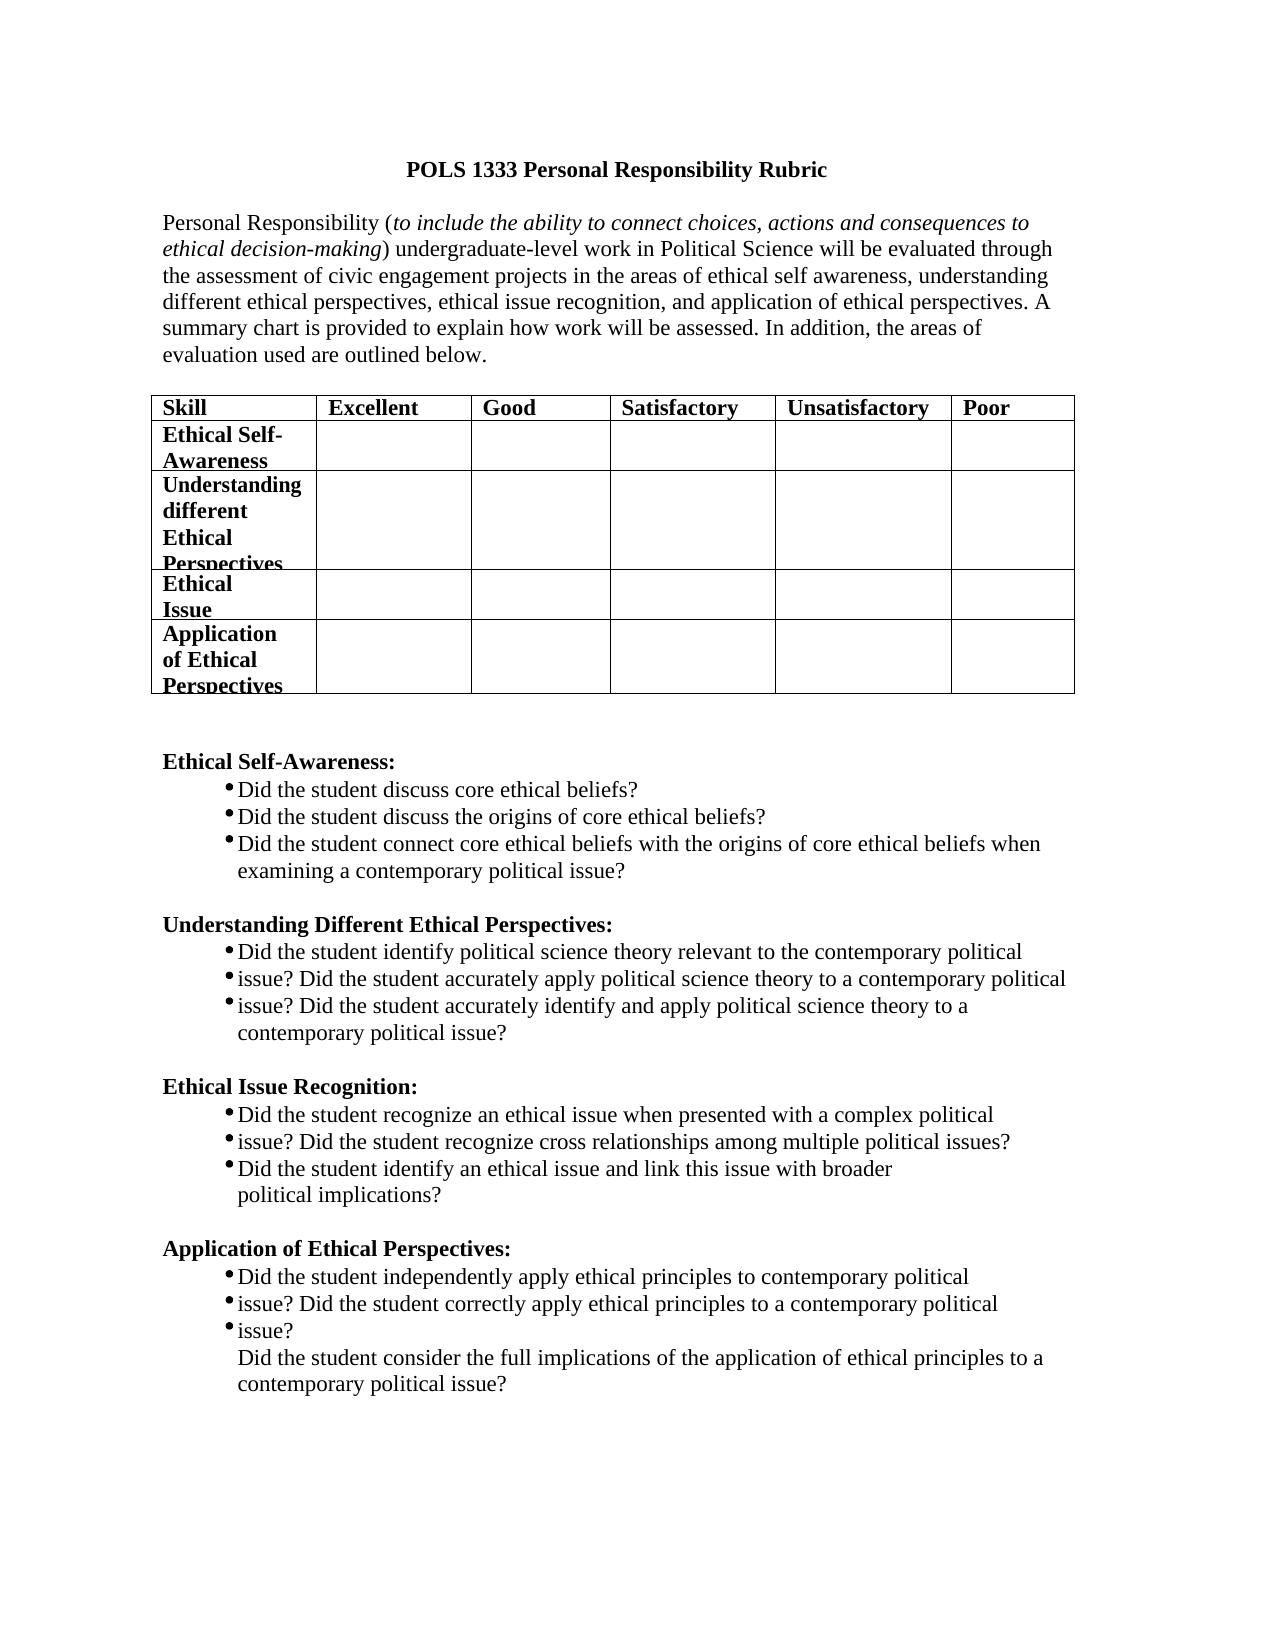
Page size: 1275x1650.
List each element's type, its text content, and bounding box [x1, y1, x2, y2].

table_cell [611, 620, 775, 693]
table_cell [611, 471, 775, 569]
table_cell Ethical Self- Awareness [152, 421, 316, 470]
table_cell Understanding different Ethical Perspectives [152, 471, 316, 569]
picture [224, 772, 244, 850]
text POLS 1333 Personal Responsibility Rubric [372, 156, 861, 183]
text Personal Responsibility (to include the ability to connect choices, actions and consequences to ethical decision-making) undergraduate-level work in Political Science will be evaluated through the assessment of civic engagement projects in the areas of ethical self awareness, understanding different ethical perspectives, ethical issue recognition, and application of ethical perspectives. A summary chart is provided to explain how work will be assessed. In addition, the areas of evaluation used are outlined below. [162, 209, 1066, 367]
table_cell [952, 471, 1074, 569]
picture [224, 1260, 244, 1337]
table_header Unsatisfactory [776, 396, 951, 420]
table_header Skill [152, 396, 316, 420]
text Did the student recognize an ethical issue when presented with a complex political issue? Did the student recognize cross relationships among multiple political issues? [244, 1101, 1039, 1154]
table_cell [776, 471, 951, 569]
text Did the student independently apply ethical principles to contemporary political issue? Did the student correctly apply ethical principles to a contemporary political issue? [237, 1263, 1019, 1343]
table_cell [776, 620, 951, 693]
table_cell [472, 620, 610, 693]
table_cell [472, 570, 610, 619]
table_cell [611, 421, 775, 470]
table_cell Ethical Issue Recognition [152, 570, 316, 619]
picture [224, 935, 244, 1012]
text Did the student discuss the origins of core ethical beliefs? [244, 803, 1096, 829]
text Did the student identify an ethical issue and link this issue with broader political implications? [237, 1155, 961, 1208]
table_cell [472, 421, 610, 470]
table_cell Application of Ethical Perspectives [152, 620, 316, 693]
text Ethical Issue Recognition: [162, 1073, 1096, 1099]
table_cell [317, 471, 471, 569]
picture [224, 1098, 244, 1175]
table_header Poor [952, 396, 1074, 420]
text Did the student connect core ethical beliefs with the origins of core ethical beliefs when examining a contemporary political issue? [237, 830, 1096, 883]
table_cell [472, 471, 610, 569]
table_header Excellent [317, 396, 471, 420]
table_cell [611, 570, 775, 619]
table_cell [776, 421, 951, 470]
text Understanding Different Ethical Perspectives: [162, 911, 1096, 937]
table_cell [317, 570, 471, 619]
text Did the student consider the full implications of the application of ethical principles to a contemporary political issue? [237, 1344, 1096, 1397]
table_cell [952, 570, 1074, 619]
text Application of Ethical Perspectives: [162, 1235, 1096, 1261]
table_cell [776, 570, 951, 619]
text Did the student discuss core ethical beliefs? [244, 776, 1096, 802]
table_header Good [472, 396, 610, 420]
table_cell [952, 620, 1074, 693]
text Did the student identify political science theory relevant to the contemporary political issue? Did the student accurately apply political science theory to a contemporary political issue? Did the student accurately identify and apply political science theory to a contemporary political issue? [237, 938, 1069, 1046]
table_header Satisfactory [611, 396, 775, 420]
text Ethical Self-Awareness: [162, 748, 1096, 774]
table_cell [317, 421, 471, 470]
table_cell [317, 620, 471, 693]
table_cell [952, 421, 1074, 470]
